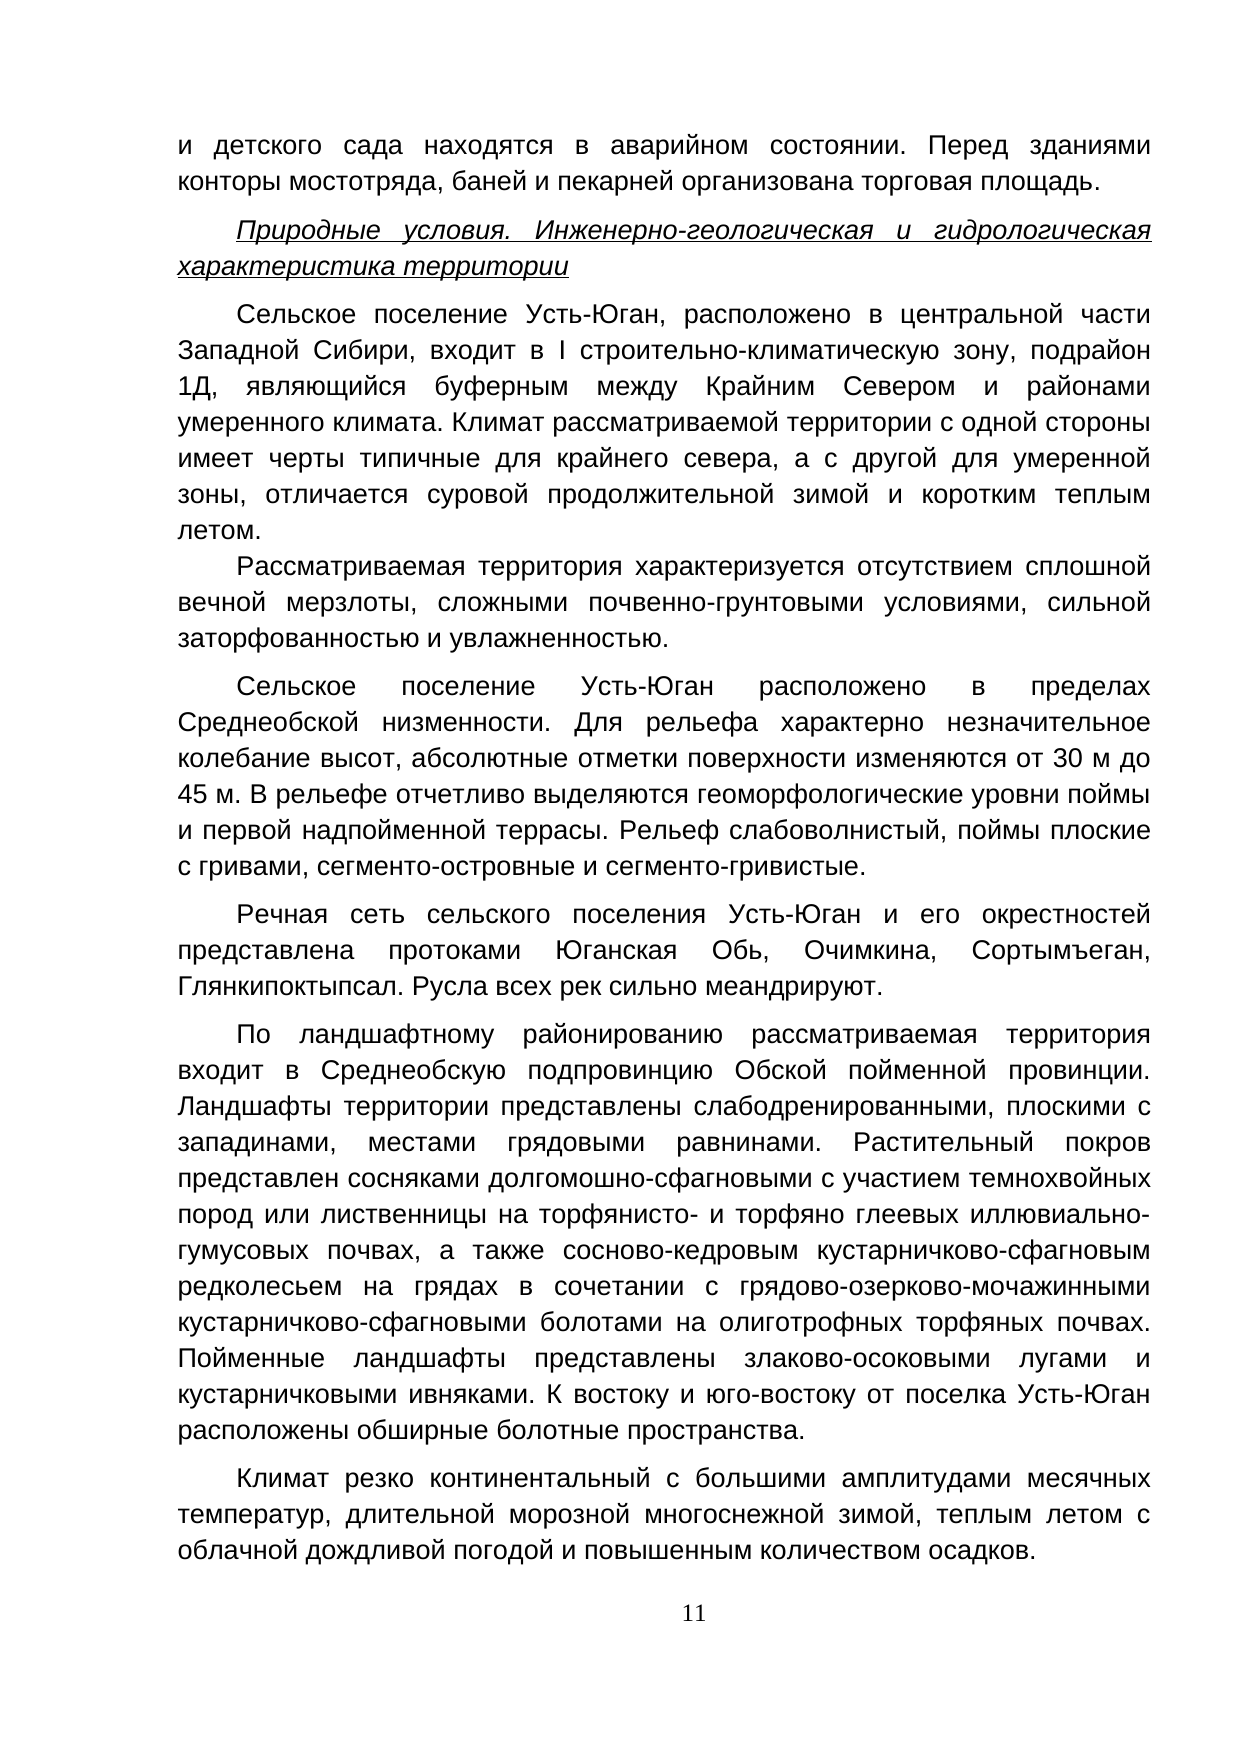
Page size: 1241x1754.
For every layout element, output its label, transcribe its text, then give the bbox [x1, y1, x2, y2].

text Природные условия. Инженерно-геологическая и гидрологическая характеристика территории [177, 214, 1152, 281]
text Климат резко континентальный с большими амплитудами месячных температур, длительной морозной многоснежной зимой, теплым летом с облачной дождливой погодой и повышенным количеством осадков. [177, 1462, 1152, 1565]
text По ландшафтному районированию рассматриваемая территория входит в Среднеобскую подпровинцию Обской пойменной провинции. Ландшафты территории представлены слабодренированными, плоскими с западинами, местами грядовыми равнинами. Растительный покров представлен сосняками долгомошно-сфагновыми с участием темнохвойных пород или лиственницы на торфянисто- и торфяно глеевых иллювиально-гумусовых почвах, а также сосново-кедровым кустарничково-сфагновым редколесьем на грядах в сочетании с грядово-озерково-мочажинными кустарничково-сфагновыми болотами на олиготрофных торфяных почвах. Пойменные ландшафты представлены злаково-осоковыми лугами и кустарничковыми ивняками. К востоку и юго-востоку от поселка Усть-Юган расположены обширные болотные пространства. [177, 1018, 1152, 1445]
text Рассматриваемая территория характеризуется отсутствием сплошной вечной мерзлоты, сложными почвенно-грунтовыми условиями, сильной заторфованностью и увлажненностью. [177, 550, 1152, 653]
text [177, 129, 1152, 197]
text Речная сеть сельского поселения Усть-Юган и его окрестностей представлена протоками Юганская Обь, Очимкина, Сортымъеган, Глянкипоктыпсал. Русла всех рек сильно меандрируют. [177, 898, 1152, 1001]
text Сельское поселение Усть-Юган, расположено в центральной части Западной Сибири, входит в I строительно-климатическую зону, подрайон 1Д, являющийся буферным между Крайним Севером и районами умеренного климата. Климат рассматриваемой территории с одной стороны имеет черты типичные для крайнего севера, а с другой для умеренной зоны, отличается суровой продолжительной зимой и коротким теплым летом. [177, 298, 1152, 545]
text Сельское поселение Усть-Юган расположено в пределах Среднеобской низменности. Для рельефа характерно незначительное колебание высот, абсолютные отметки поверхности изменяются от до . В рельефе отчетливо выделяются геоморфологические уровни поймы и первой надпойменной террасы. Рельеф слабоволнистый, поймы плоские с гривами, сегменто-островные и сегменто-гривистые. [177, 670, 1152, 881]
